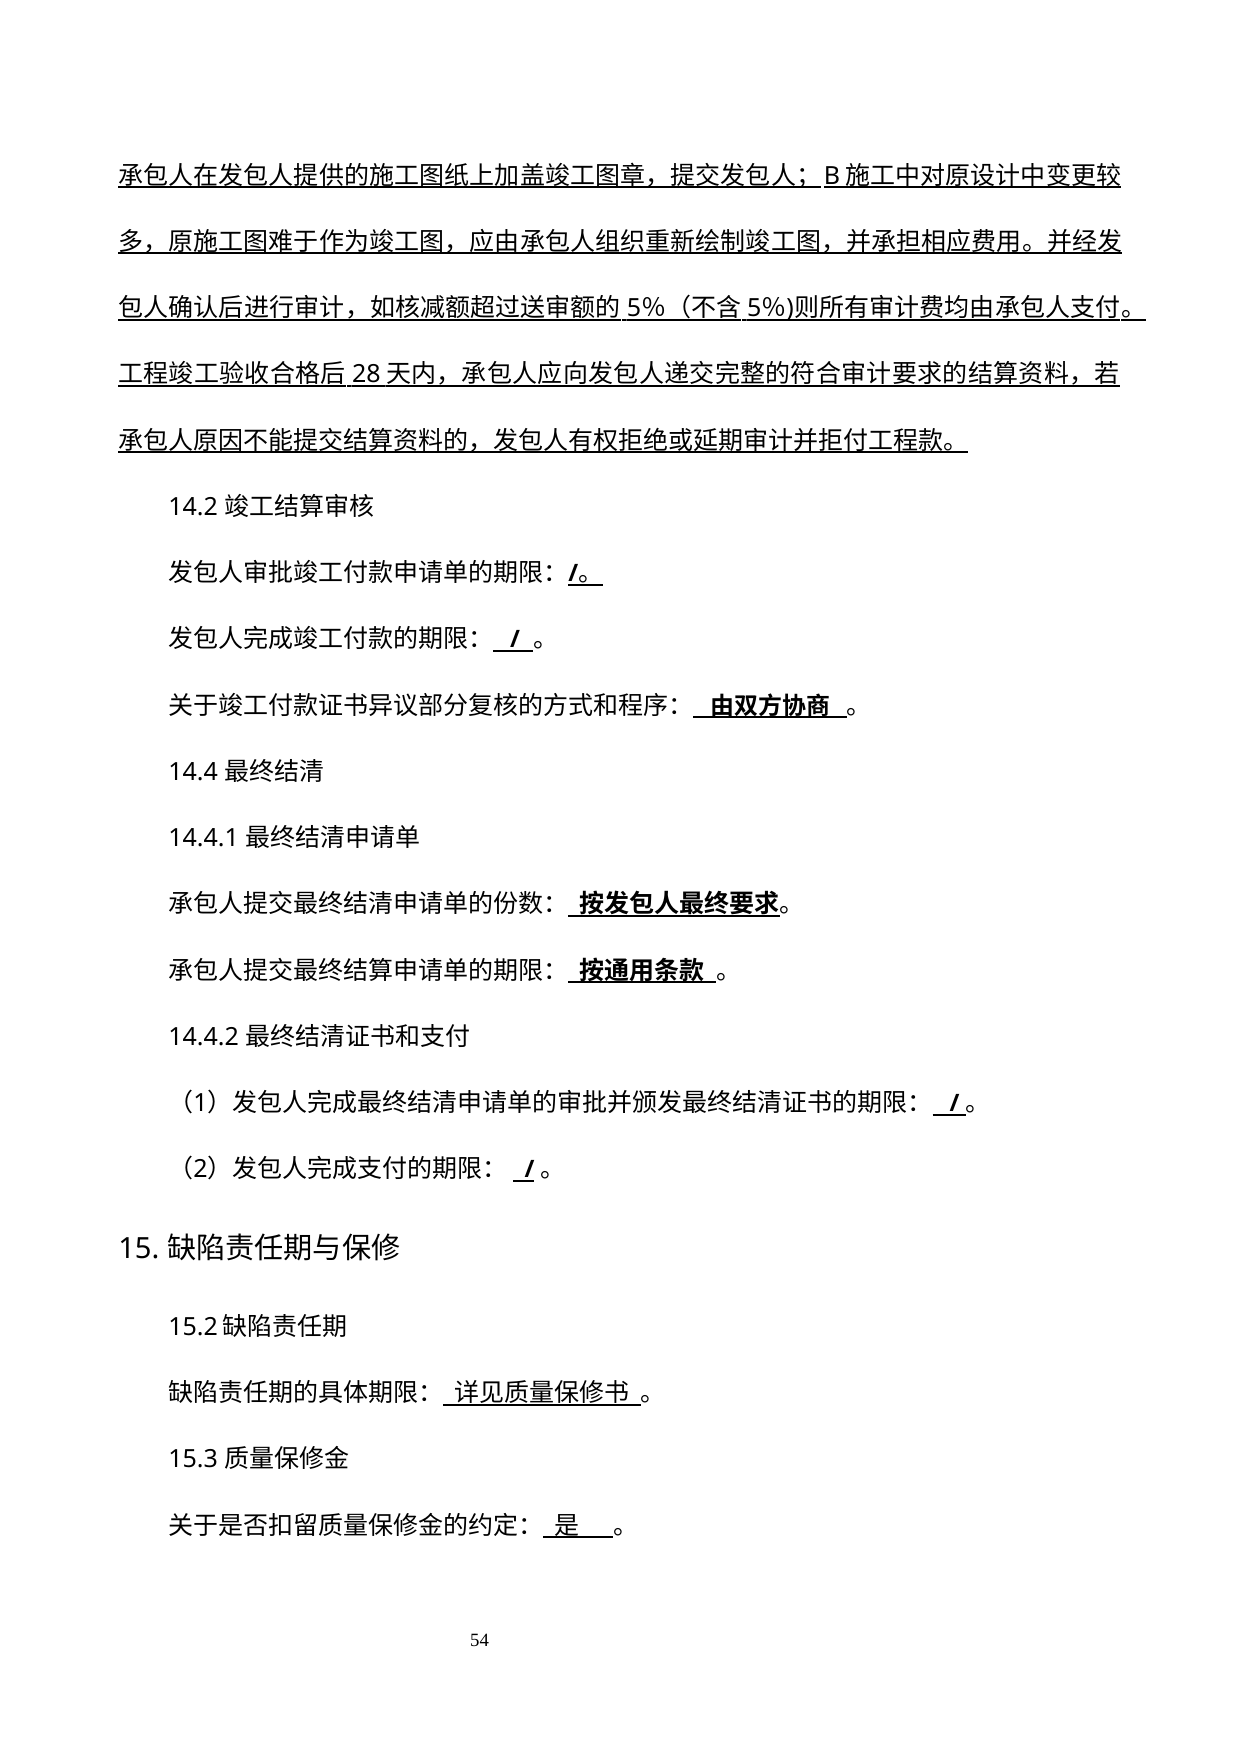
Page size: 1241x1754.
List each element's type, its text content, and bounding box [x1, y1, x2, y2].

text （2）发包人完成支付的期限： / 。 [118, 1134, 1122, 1200]
text 关于是否扣留质量保修金的约定： 是 。 [118, 1490, 1122, 1556]
text 14.4.1 最终结清申请单 [118, 803, 1122, 869]
text 14.4.2 最终结清证书和支付 [118, 1001, 1122, 1068]
text 发包人完成竣工付款的期限： / 。 [118, 604, 1122, 670]
text 15.3 质量保修金 [118, 1424, 1122, 1490]
text 承包人提交最终结算申请单的期限： 按通用条款 。 [118, 935, 1122, 1001]
text 关于竣工付款证书异议部分复核的方式和程序： 由双方协商 。 [118, 670, 1122, 736]
text 15.2缺陷责任期 [118, 1291, 1122, 1358]
text 发包人审批竣工付款申请单的期限：/。 [118, 538, 1122, 604]
text 缺陷责任期的具体期限： 详见质量保修书 。 [118, 1358, 1122, 1424]
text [118, 140, 1122, 252]
text 14.2 竣工结算审核 [118, 471, 1122, 538]
text 15. 缺陷责任期与保修 [118, 1213, 1122, 1279]
text 14.4 最终结清 [118, 736, 1122, 803]
text （1）发包人完成最终结清申请单的审批并颁发最终结清证书的期限： / 。 [118, 1068, 1122, 1134]
text 承包人提交最终结清申请单的份数： 按发包人最终要求。 [118, 869, 1122, 935]
